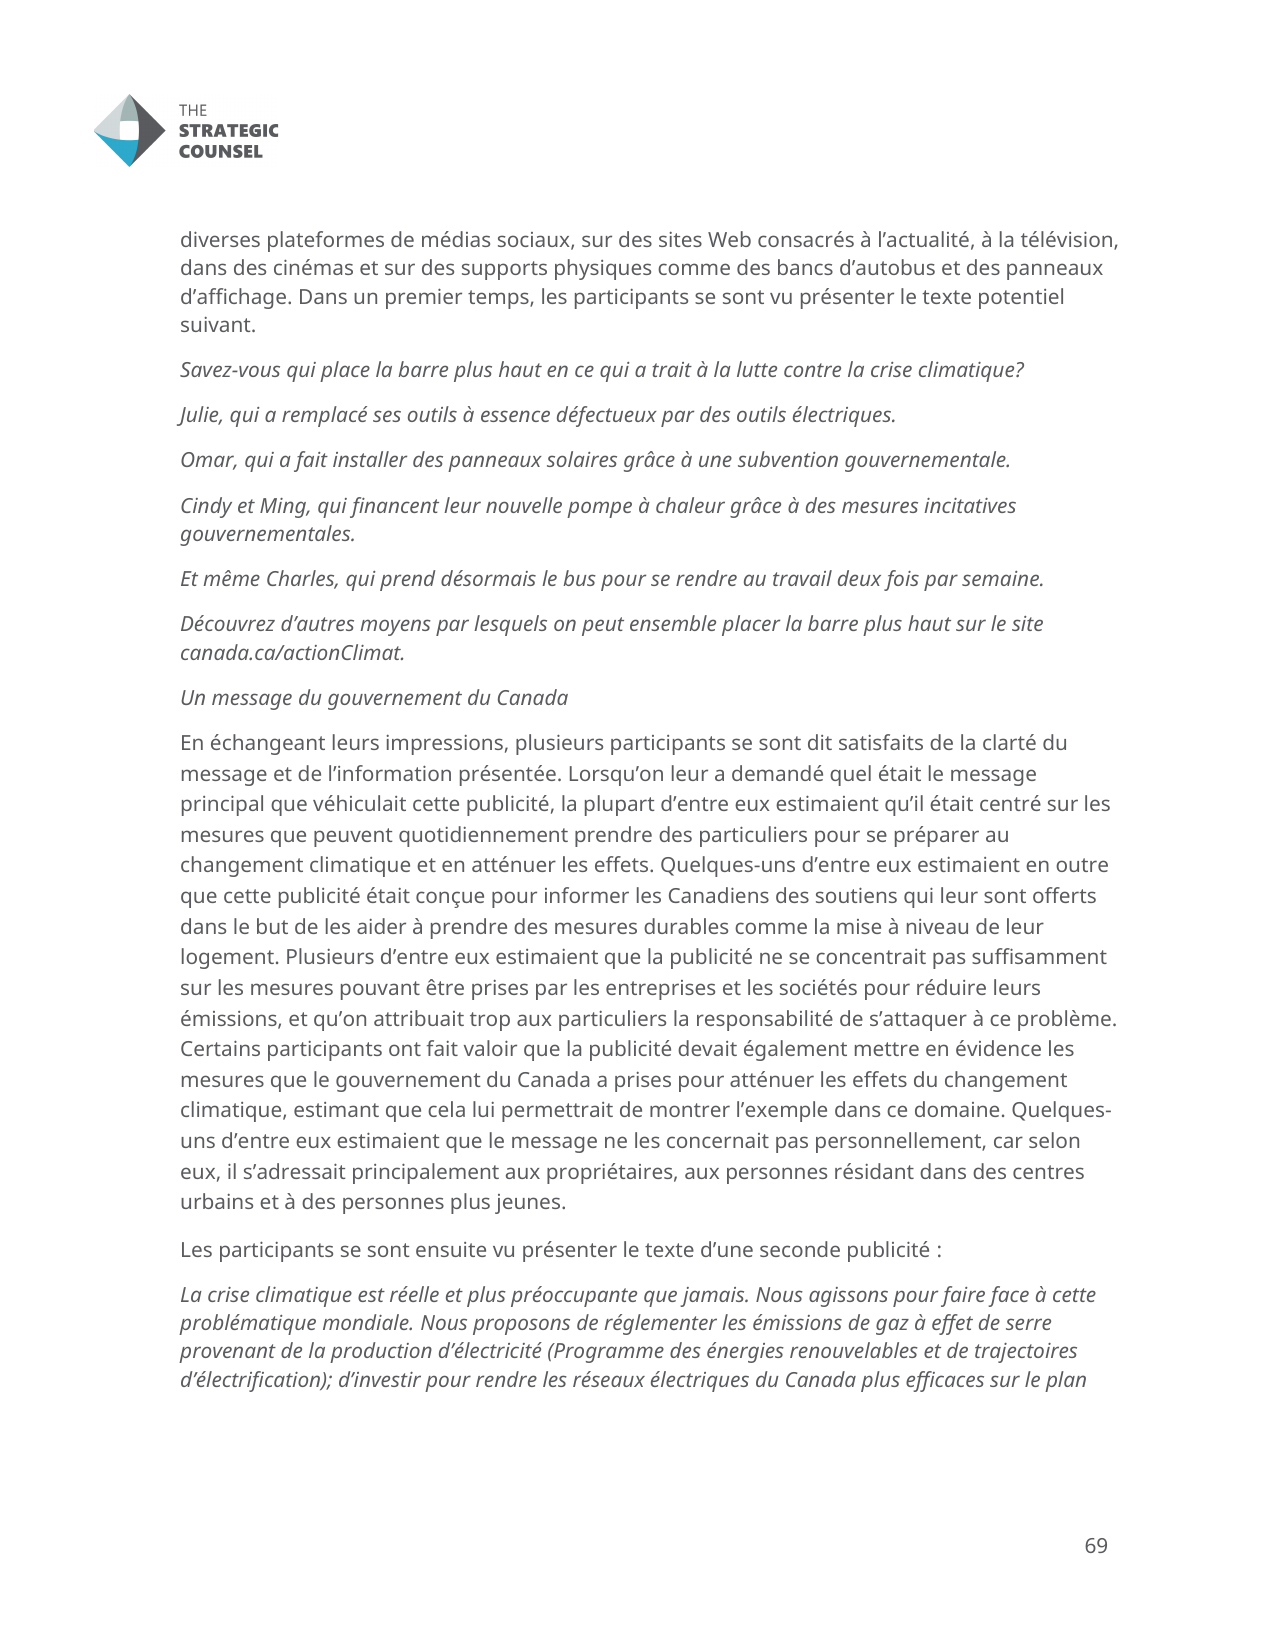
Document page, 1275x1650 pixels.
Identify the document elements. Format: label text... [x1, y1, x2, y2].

text Julie, qui a remplacé ses outils à essence défectueux par des outils électriques. [180, 401, 1125, 429]
text Les participants se sont ensuite vu présenter le texte d’une seconde publicité : [180, 1235, 1125, 1263]
text Découvrez d’autres moyens par lesquels on peut ensemble placer la barre plus haut sur le site canada.ca/actionClimat. [180, 609, 1125, 666]
text Omar, qui a fait installer des panneaux solaires grâce à une subvention gouvernementale. [180, 446, 1125, 474]
text En échangeant leurs impressions, plusieurs participants se sont dit satisfaits de la clarté du message et de l’information présentée. Lorsqu’on leur a demandé quel était le message principal que véhiculait cette publicité, la plupart d’entre eux estimaient qu’il était centré sur les mesures que peuvent quotidiennement prendre des particuliers pour se préparer au changement climatique et en atténuer les effets. Quelques-uns d’entre eux estimaient en outre que cette publicité était conçue pour informer les Canadiens des soutiens qui leur sont offerts dans le but de les aider à prendre des mesures durables comme la mise à niveau de leur logement. Plusieurs d’entre eux estimaient que la publicité ne se concentrait pas suffisamment sur les mesures pouvant être prises par les entreprises et les sociétés pour réduire leurs émissions, et qu’on attribuait trop aux particuliers la responsabilité de s’attaquer à ce problème. Certains participants ont fait valoir que la publicité devait également mettre en évidence les mesures que le gouvernement du Canada a prises pour atténuer les effets du changement climatique, estimant que cela lui permettrait de montrer l’exemple dans ce domaine. Quelques-uns d’entre eux estimaient que le message ne les concernait pas personnellement, car selon eux, il s’adressait principalement aux propriétaires, aux personnes résidant dans des centres urbains et à des personnes plus jeunes. [180, 728, 1125, 1216]
text Savez-vous qui place la barre plus haut en ce qui a trait à la lutte contre la crise climatique? [180, 355, 1125, 384]
picture [93, 94, 279, 167]
text Et même Charles, qui prend désormais le bus pour se rendre au travail deux fois par semaine. [180, 564, 1125, 593]
text Un message du gouvernement du Canada [180, 683, 1125, 711]
text Cindy et Ming, qui financent leur nouvelle pompe à chaleur grâce à des mesures incitatives gouvernementales. [180, 491, 1125, 548]
